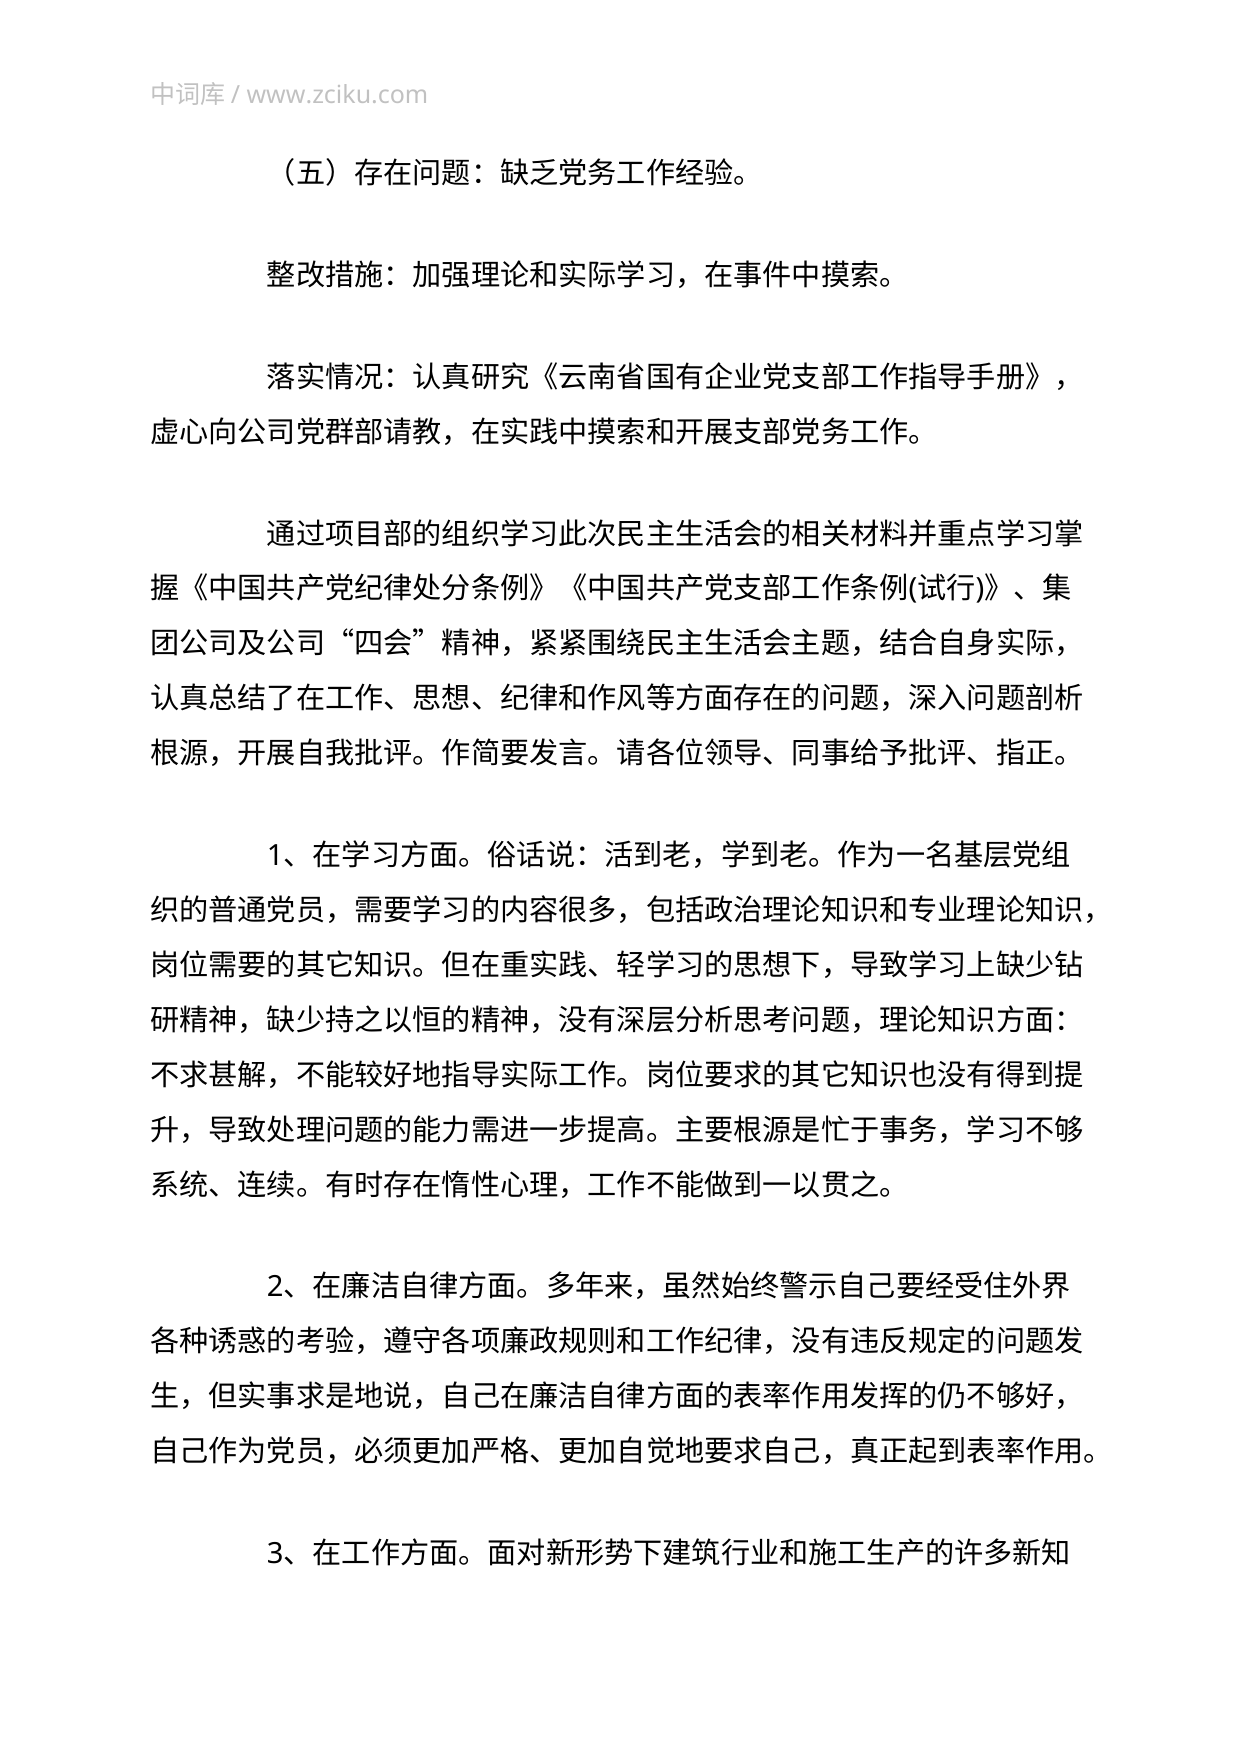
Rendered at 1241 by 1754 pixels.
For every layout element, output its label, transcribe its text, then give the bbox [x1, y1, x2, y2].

text 2、在廉洁自律方面。多年来，虽然始终警示自己要经受住外界各种诱惑的考验，遵守各项廉政规则和工作纪律，没有违反规定的问题发生，但实事求是地说，自己在廉洁自律方面的表率作用发挥的仍不够好，自己作为党员，必须更加严格、更加自觉地要求自己，真正起到表率作用。 [150, 1263, 1090, 1470]
text 1、在学习方面。俗话说：活到老，学到老。作为一名基层党组织的普通党员，需要学习的内容很多，包括政治理论知识和专业理论知识，岗位需要的其它知识。但在重实践、轻学习的思想下，导致学习上缺少钻研精神，缺少持之以恒的精神，没有深层分析思考问题，理论知识方面：不求甚解，不能较好地指导实际工作。岗位要求的其它知识也没有得到提升，导致处理问题的能力需进一步提高。主要根源是忙于事务，学习不够系统、连续。有时存在惰性心理，工作不能做到一以贯之。 [150, 832, 1090, 1203]
text 通过项目部的组织学习此次民主生活会的相关材料并重点学习掌握《中国共产党纪律处分条例》《中国共产党支部工作条例(试行)》、集团公司及公司“四会”精神，紧紧围绕民主生活会主题，结合自身实际，认真总结了在工作、思想、纪律和作风等方面存在的问题，深入问题剖析根源，开展自我批评。作简要发言。请各位领导、同事给予批评、指正。 [150, 510, 1090, 772]
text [150, 1529, 1090, 1572]
text 落实情况：认真研究《云南省国有企业党支部工作指导手册》，虚心向公司党群部请教，在实践中摸索和开展支部党务工作。 [150, 353, 1090, 451]
text 整改措施：加强理论和实际学习，在事件中摸索。 [150, 252, 1090, 294]
text （五）存在问题：缺乏党务工作经验。 [150, 150, 1090, 192]
